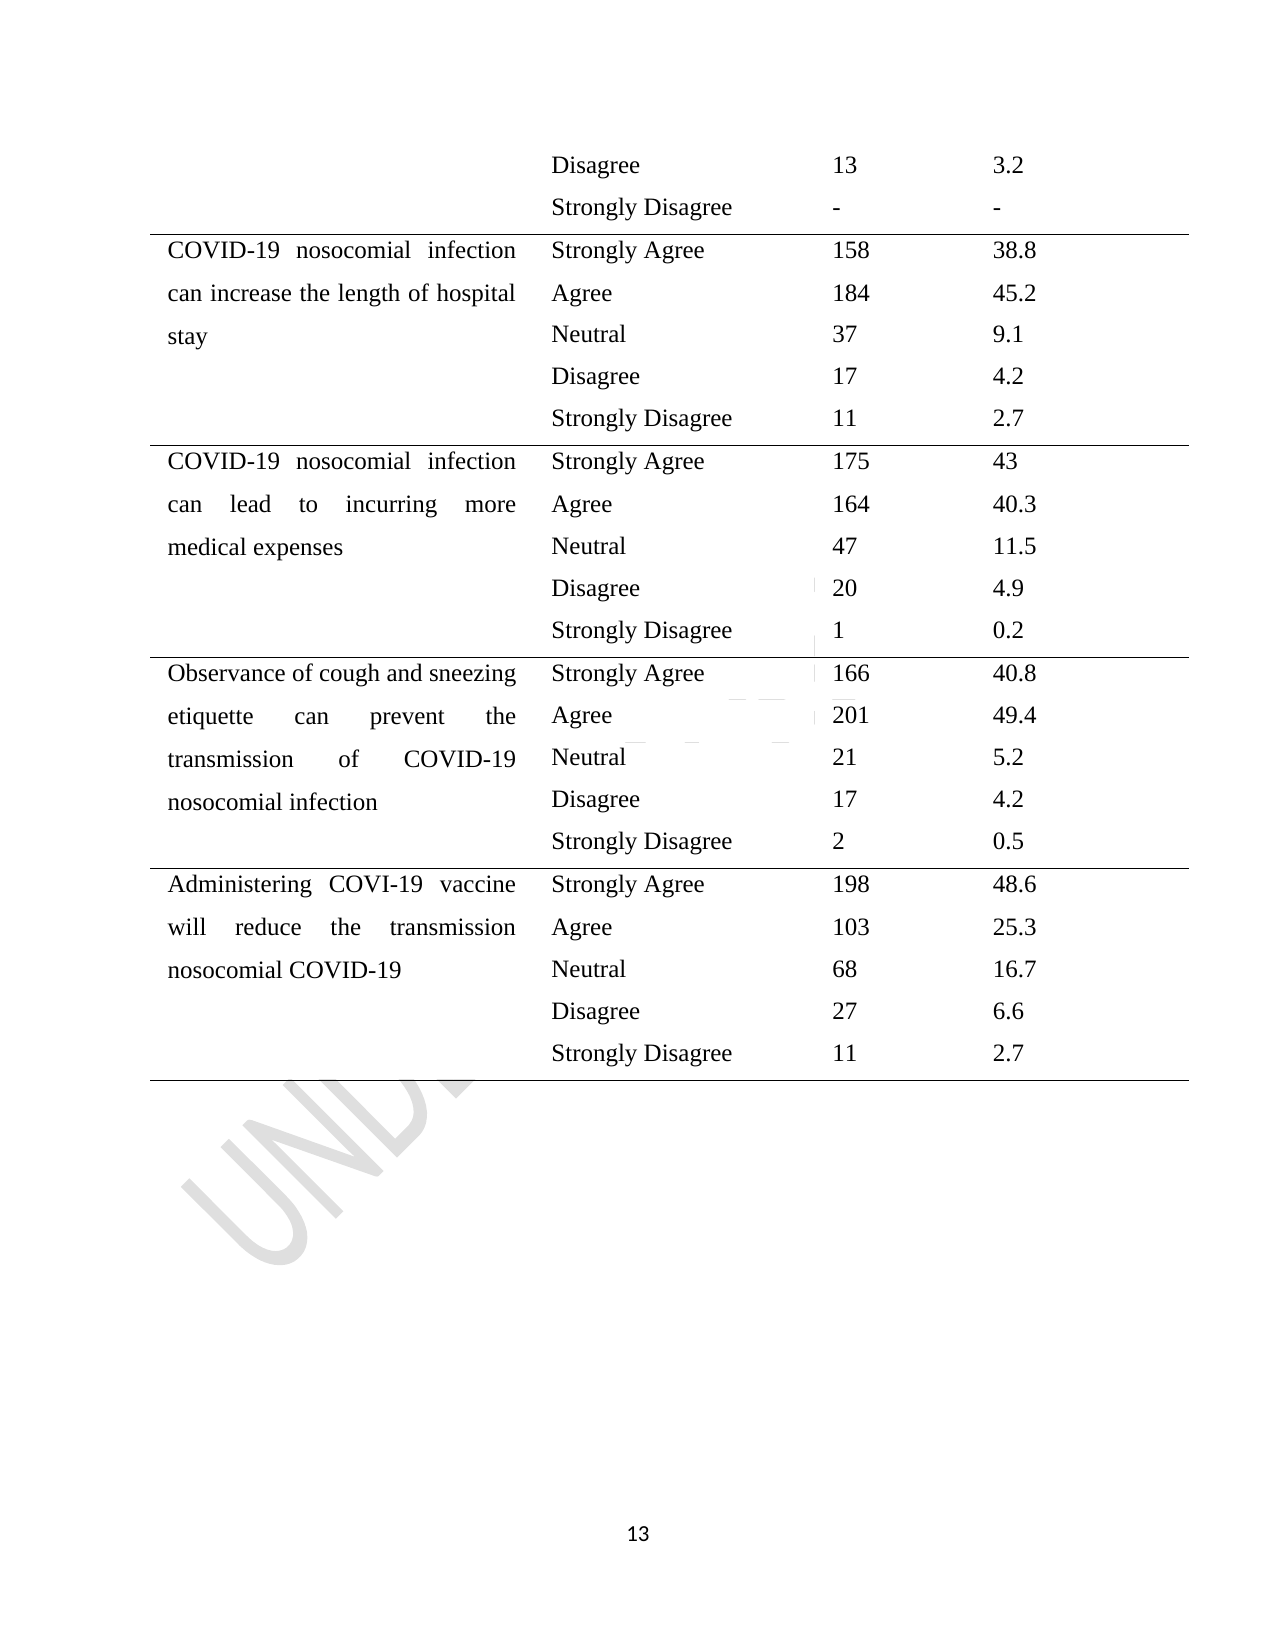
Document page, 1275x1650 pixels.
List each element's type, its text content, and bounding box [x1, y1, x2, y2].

table_cell 25.3 [975, 911, 1188, 954]
table_cell COVID-19 nosocomial infection can lead to incurring more medical expenses [150, 446, 534, 657]
table_cell 40.8 [975, 658, 1188, 699]
table_cell 3.2 [975, 150, 1188, 192]
table_cell 38.8 [975, 235, 1188, 277]
table_cell Strongly Disagree [534, 615, 814, 657]
table_cell Neutral [534, 743, 814, 784]
table_cell Administering COVI-19 vaccine will reduce the transmission nosocomial COVID-19 [150, 869, 534, 1079]
table_cell 0.5 [975, 826, 1188, 868]
table_cell 43 [975, 446, 1188, 488]
table_cell 21 [815, 743, 975, 784]
table_cell 0.2 [975, 615, 1188, 657]
table_cell Observance of cough and sneezing etiquette can prevent the transmission of COVID-19 nosocomial infection [150, 658, 534, 868]
table_cell Disagree [534, 573, 814, 615]
table_cell Agree [534, 488, 814, 531]
table_cell 20 [815, 573, 975, 615]
table_cell 48.6 [975, 869, 1188, 911]
table_cell Agree [534, 911, 814, 954]
table_cell 164 [815, 488, 975, 531]
table_cell Neutral [534, 320, 814, 361]
table_cell 11 [815, 1038, 975, 1079]
table_cell 2.7 [975, 403, 1188, 445]
table_cell 2 [815, 826, 975, 868]
table_cell Strongly Disagree [534, 1038, 814, 1079]
table_cell 184 [815, 277, 975, 319]
table_cell 49.4 [975, 700, 1188, 742]
table_cell 11 [815, 403, 975, 445]
table_cell Strongly Agree [534, 446, 814, 488]
table_cell Strongly Agree [534, 869, 814, 911]
table_cell - [975, 192, 1188, 234]
table_cell 45.2 [975, 277, 1188, 319]
table_cell 17 [815, 784, 975, 826]
table_cell 4.2 [975, 361, 1188, 403]
table_cell Neutral [534, 954, 814, 996]
table_cell 5.2 [975, 743, 1188, 784]
table_cell 40.3 [975, 488, 1188, 531]
table_cell Strongly Disagree [534, 403, 814, 445]
table_cell 2.7 [975, 1038, 1188, 1079]
table_cell Strongly Agree [534, 658, 814, 699]
table_cell Agree [534, 700, 814, 742]
table_cell Disagree [534, 784, 814, 826]
table_cell 13 [815, 150, 975, 192]
table_cell 175 [815, 446, 975, 488]
table_cell 9.1 [975, 320, 1188, 361]
table_cell COVID-19 nosocomial infection can increase the length of hospital stay [150, 235, 534, 445]
table_cell 201 [815, 700, 975, 742]
table_cell 16.7 [975, 954, 1188, 996]
table_cell Strongly Agree [534, 235, 814, 277]
table_cell 47 [815, 531, 975, 573]
table_cell Disagree [534, 996, 814, 1038]
table_cell 198 [815, 869, 975, 911]
table_cell 17 [815, 361, 975, 403]
table_cell 4.9 [975, 573, 1188, 615]
table_cell Strongly Disagree [534, 826, 814, 868]
table_cell 37 [815, 320, 975, 361]
table_cell Agree [534, 277, 814, 319]
table_cell 103 [815, 911, 975, 954]
table_cell 166 [815, 658, 975, 699]
table_cell Strongly Disagree [534, 192, 814, 234]
table_cell 1 [815, 615, 975, 657]
table_cell Neutral [534, 531, 814, 573]
table_cell Disagree [534, 361, 814, 403]
table_cell 4.2 [975, 784, 1188, 826]
table_cell 11.5 [975, 531, 1188, 573]
table_cell - [815, 192, 975, 234]
table_cell 6.6 [975, 996, 1188, 1038]
table_cell 27 [815, 996, 975, 1038]
table_cell 158 [815, 235, 975, 277]
table_cell 68 [815, 954, 975, 996]
table_cell Disagree [534, 150, 814, 192]
